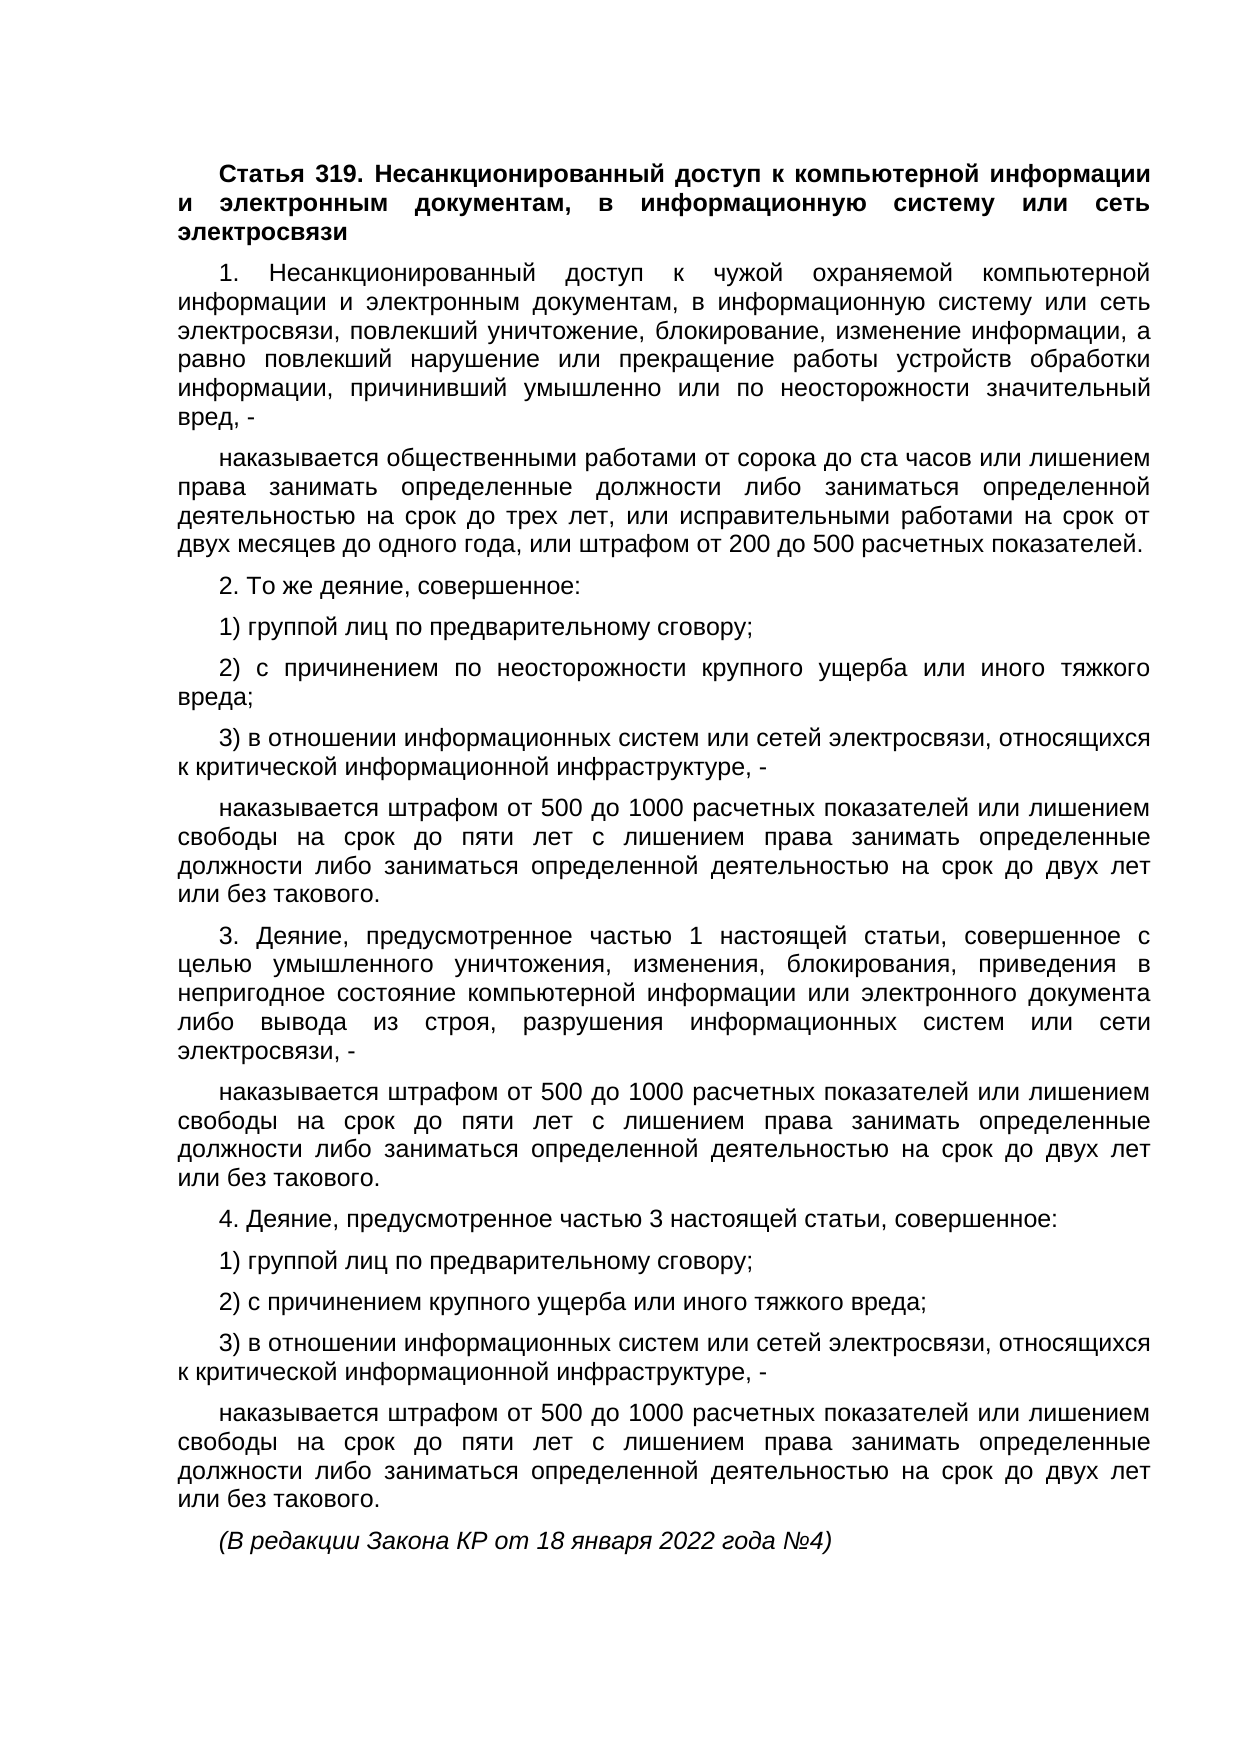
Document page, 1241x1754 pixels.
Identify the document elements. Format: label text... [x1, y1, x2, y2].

text Статья 319. Несанкционированный доступ к компьютерной информации и электронным документам, в информационную систему или сеть электросвязи [177, 159, 1152, 246]
text 2) с причинением по неосторожности крупного ущерба или иного тяжкого вреда; [177, 653, 1152, 711]
text 3. Деяние, предусмотренное частью 1 настоящей статьи, совершенное с целью умышленного уничтожения, изменения, блокирования, приведения в непригодное состояние компьютерной информации или электронного документа либо вывода из строя, разрушения информационных систем или сети электросвязи, - [177, 921, 1152, 1064]
text наказывается штрафом от 500 до 1000 расчетных показателей или лишением свободы на срок до пяти лет с лишением права занимать определенные должности либо заниматься определенной деятельностью на срок до двух лет или без такового. [177, 1398, 1152, 1513]
text 1) группой лиц по предварительному сговору; [177, 612, 1152, 641]
text (В редакции Закона КР от 18 января 2022 года №4) [177, 1526, 1152, 1554]
text 2. То же деяние, совершенное: [177, 571, 1152, 599]
text наказывается штрафом от 500 до 1000 расчетных показателей или лишением свободы на срок до пяти лет с лишением права занимать определенные должности либо заниматься определенной деятельностью на срок до двух лет или без такового. [177, 793, 1152, 908]
text наказывается штрафом от 500 до 1000 расчетных показателей или лишением свободы на срок до пяти лет с лишением права занимать определенные должности либо заниматься определенной деятельностью на срок до двух лет или без такового. [177, 1077, 1152, 1192]
text 3) в отношении информационных систем или сетей электросвязи, относящихся к критической информационной инфраструктуре, - [177, 723, 1152, 781]
text 4. Деяние, предусмотренное частью 3 настоящей статьи, совершенное: [177, 1204, 1152, 1233]
text 1. Несанкционированный доступ к чужой охраняемой компьютерной информации и электронным документам, в информационную систему или сеть электросвязи, повлекший уничтожение, блокирование, изменение информации, а равно повлекший нарушение или прекращение работы устройств обработки информации, причинивший умышленно или по неосторожности значительный вред, - [177, 258, 1152, 431]
text 1) группой лиц по предварительному сговору; [177, 1246, 1152, 1274]
text 3) в отношении информационных систем или сетей электросвязи, относящихся к критической информационной инфраструктуре, - [177, 1328, 1152, 1386]
text 2) с причинением крупного ущерба или иного тяжкого вреда; [177, 1287, 1152, 1316]
text наказывается общественными работами от сорока до ста часов или лишением права занимать определенные должности либо заниматься определенной деятельностью на срок до трех лет, или исправительными работами на срок от двух месяцев до одного года, или штрафом от 200 до 500 расчетных показателей. [177, 443, 1152, 558]
